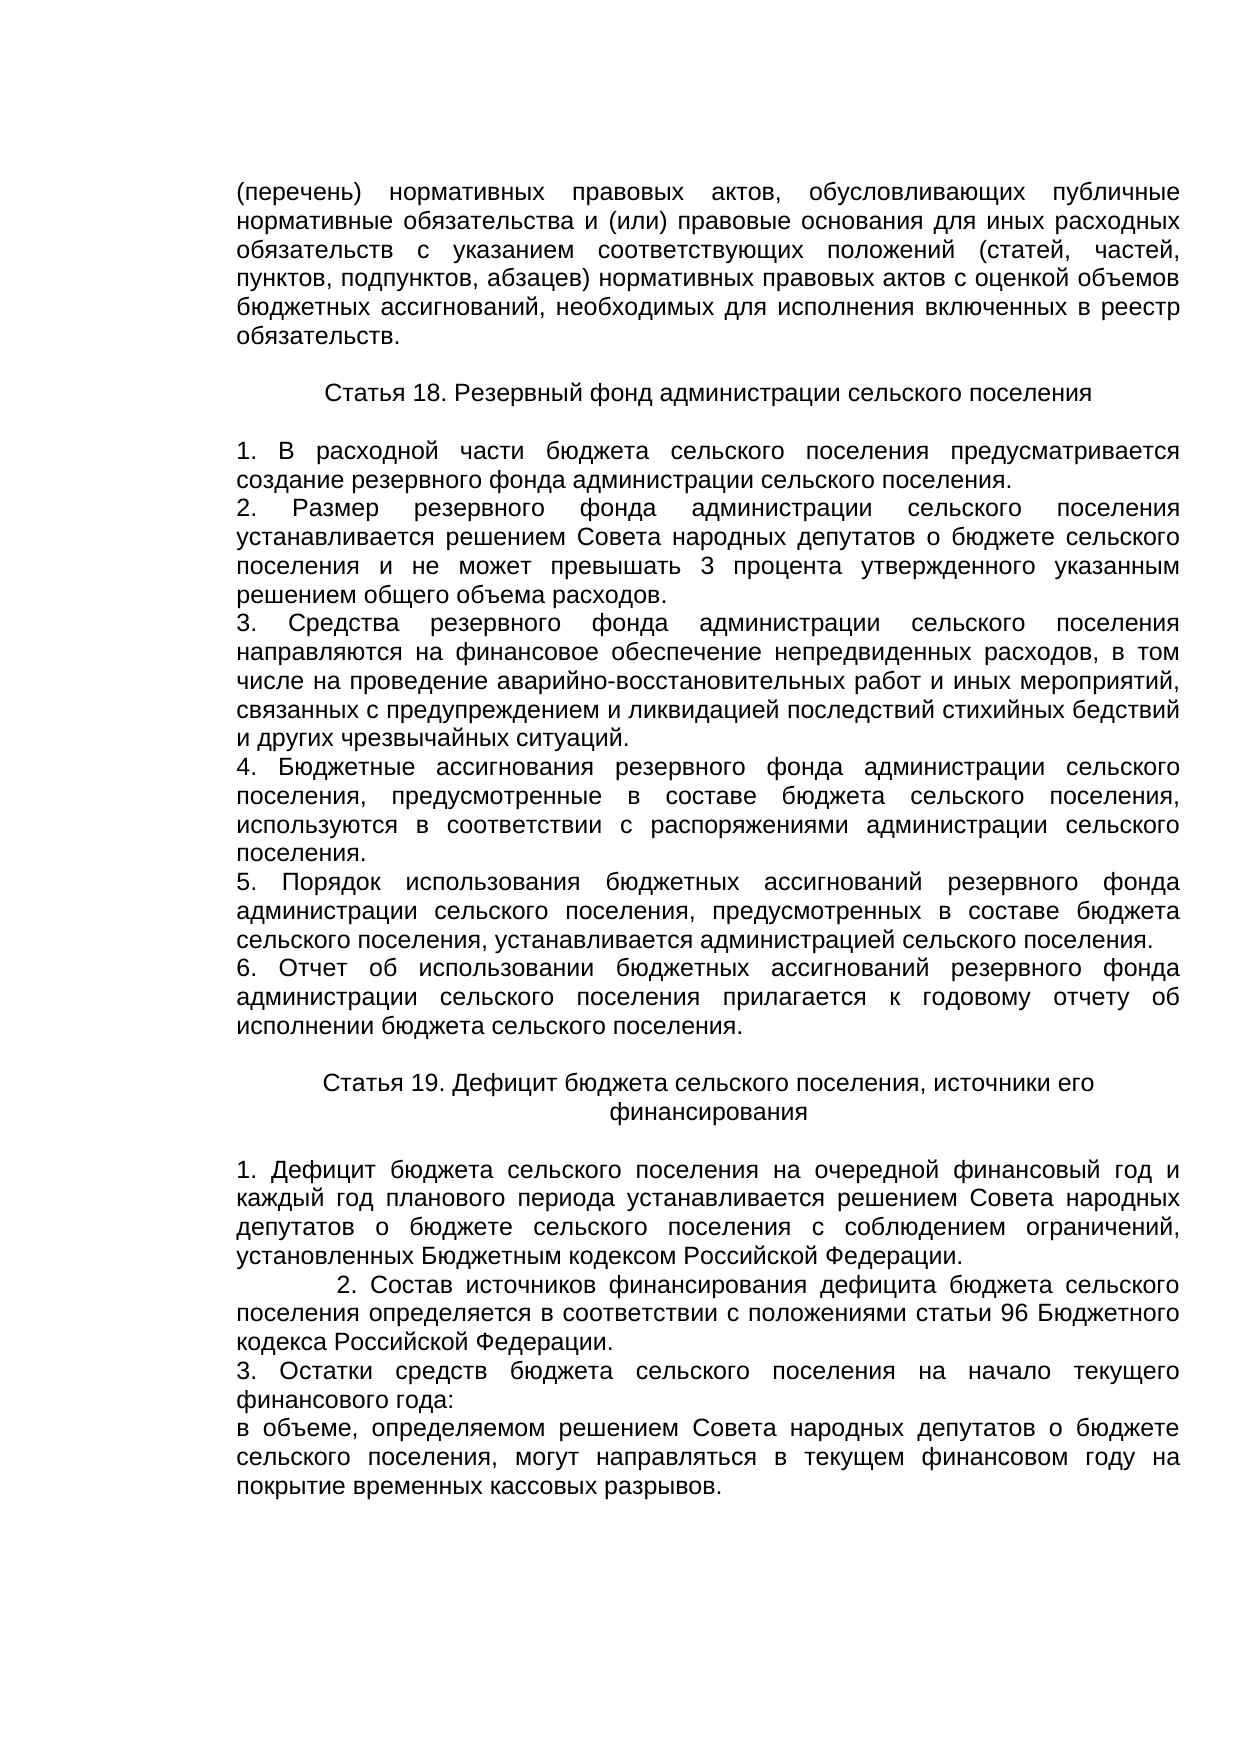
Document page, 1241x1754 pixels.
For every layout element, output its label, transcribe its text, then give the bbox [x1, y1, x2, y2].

text 5. Порядок использования бюджетных ассигнований резервного фонда администрации сельского поселения, предусмотренных в составе бюджета сельского поселения, устанавливается администрацией сельского поселения. [236, 867, 1181, 953]
text 2. Состав источников финансирования дефицита бюджета сельского поселения определяется в соответствии с положениями статьи 96 Бюджетного кодекса Российской Федерации. [236, 1270, 1181, 1356]
text в объеме, определяемом решением Совета народных депутатов о бюджете сельского поселения, могут направляться в текущем финансовом году на покрытие временных кассовых разрывов. [236, 1413, 1181, 1500]
text 3. Остатки средств бюджета сельского поселения на начало текущего финансового года: [236, 1356, 1181, 1413]
text Статья 19. Дефицит бюджета сельского поселения, источники его финансирования [236, 1068, 1181, 1126]
text 2. Размер резервного фонда администрации сельского поселения устанавливается решением Совета народных депутатов о бюджете сельского поселения и не может превышать 3 процента утвержденного указанным решением общего объема расходов. [236, 493, 1181, 608]
text 3. Средства резервного фонда администрации сельского поселения направляются на финансовое обеспечение непредвиденных расходов, в том числе на проведение аварийно-восстановительных работ и иных мероприятий, связанных с предупреждением и ликвидацией последствий стихийных бедствий и других чрезвычайных ситуаций. [236, 608, 1181, 752]
text Статья 18. Резервный фонд администрации сельского поселения [236, 378, 1181, 407]
text 1. Дефицит бюджета сельского поселения на очередной финансовый год и каждый год планового периода устанавливается решением Совета народных депутатов о бюджете сельского поселения с соблюдением ограничений, установленных Бюджетным кодексом Российской Федерации. [236, 1155, 1181, 1270]
text 1. В расходной части бюджета сельского поселения предусматривается создание резервного фонда администрации сельского поселения. [236, 436, 1181, 493]
text 6. Отчет об использовании бюджетных ассигнований резервного фонда администрации сельского поселения прилагается к годовому отчету об исполнении бюджета сельского поселения. [236, 953, 1181, 1040]
text 4. Бюджетные ассигнования резервного фонда администрации сельского поселения, предусмотренные в составе бюджета сельского поселения, используются в соответствии с распоряжениями администрации сельского поселения. [236, 752, 1181, 867]
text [236, 177, 1181, 350]
